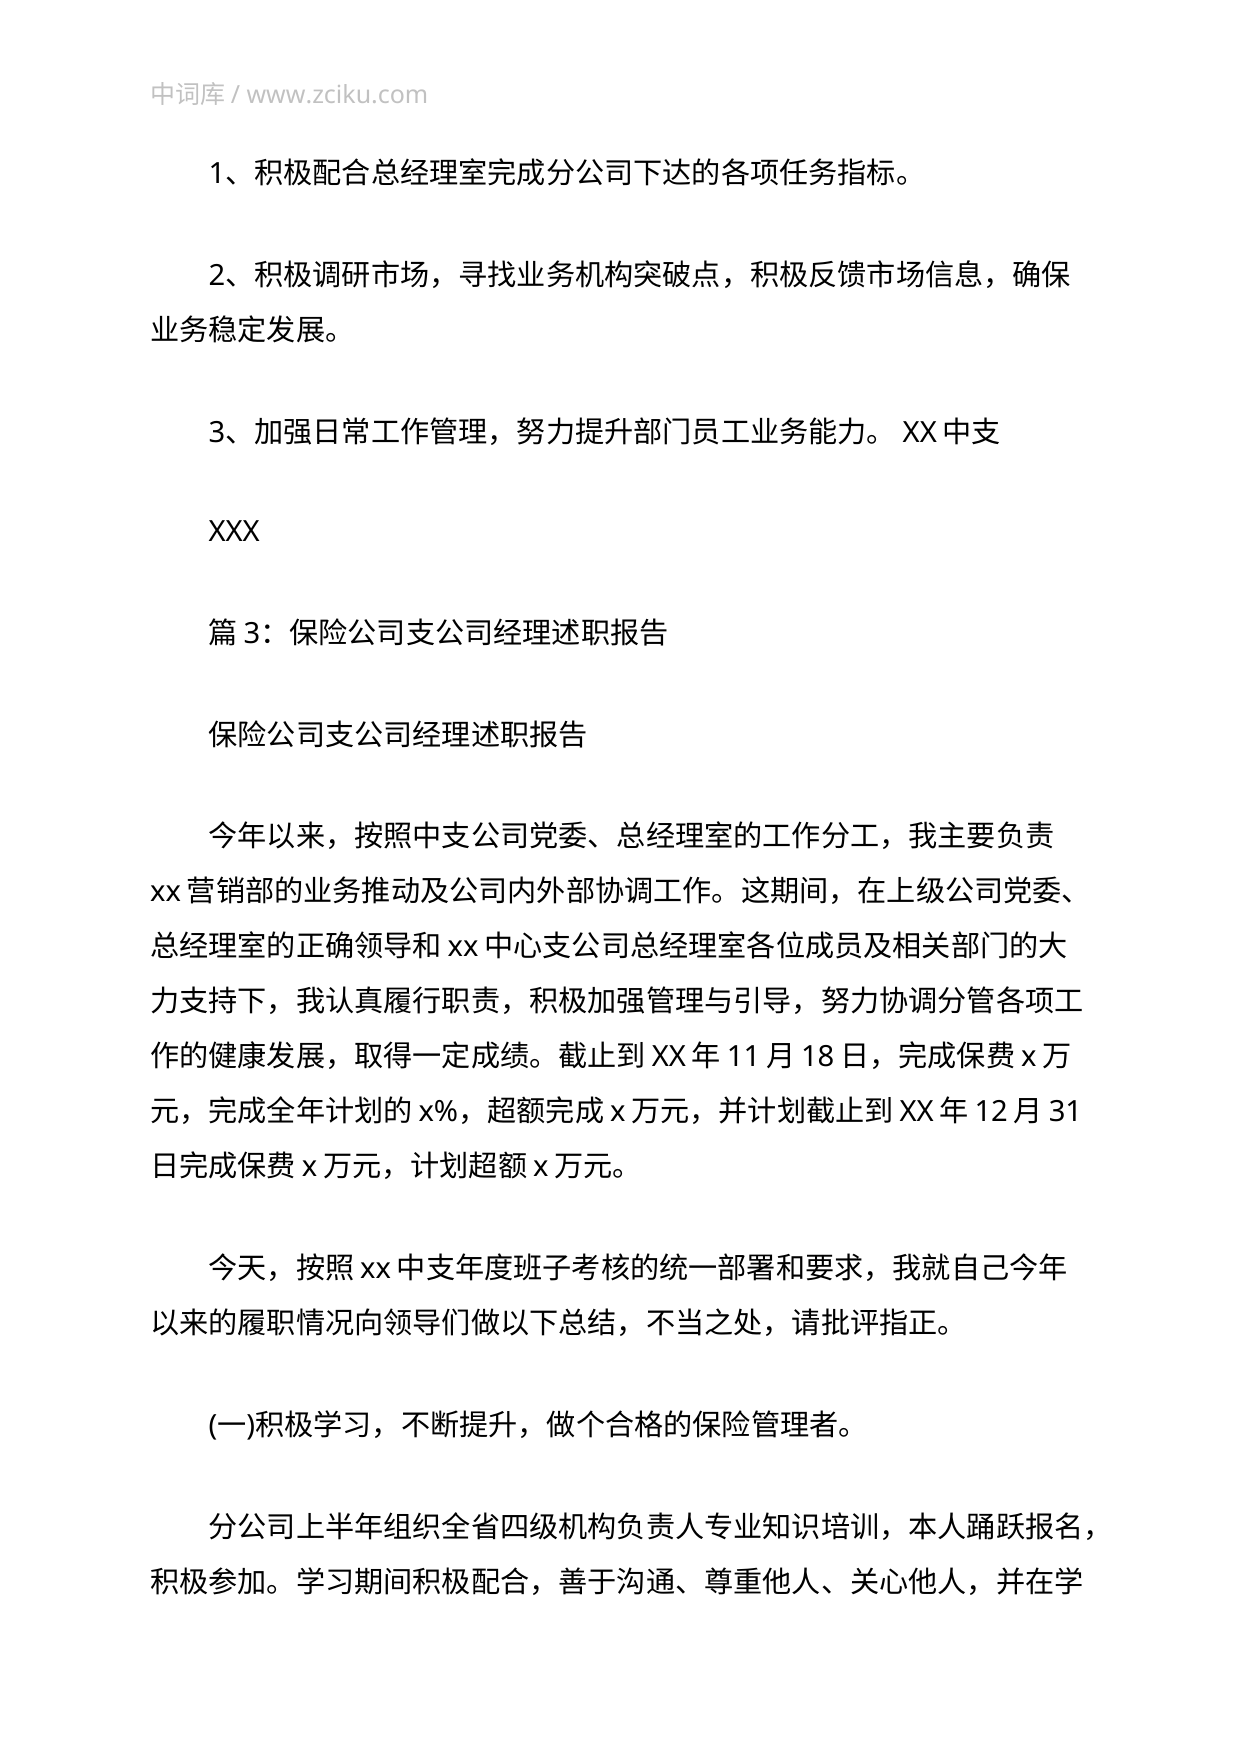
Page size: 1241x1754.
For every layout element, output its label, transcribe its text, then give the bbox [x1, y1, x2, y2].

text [150, 1503, 1090, 1601]
text (一)积极学习，不断提升，做个合格的保险管理者。 [150, 1401, 1090, 1444]
text 保险公司支公司经理述职报告 [150, 711, 1090, 753]
text 1、积极配合总经理室完成分公司下达的各项任务指标。 [150, 150, 1090, 192]
text 今天，按照xx中支年度班子考核的统一部署和要求，我就自己今年以来的履职情况向领导们做以下总结，不当之处，请批评指正。 [150, 1245, 1090, 1342]
text 今年以来，按照中支公司党委、总经理室的工作分工，我主要负责xx营销部的业务推动及公司内外部协调工作。这期间，在上级公司党委、总经理室的正确领导和xx中心支公司总经理室各位成员及相关部门的大力支持下，我认真履行职责，积极加强管理与引导，努力协调分管各项工作的健康发展，取得一定成绩。截止到XX年11月18日，完成保费x万元，完成全年计划的x%，超额完成x万元，并计划截止到XX年12月31日完成保费x万元，计划超额x万元。 [150, 813, 1090, 1185]
text 3、加强日常工作管理，努力提升部门员工业务能力。 XX中支 [150, 409, 1090, 451]
text XXX [150, 511, 1090, 550]
text 2、积极调研市场，寻找业务机构突破点，积极反馈市场信息，确保业务稳定发展。 [150, 252, 1090, 349]
text 篇3：保险公司支公司经理述职报告 [150, 609, 1090, 652]
